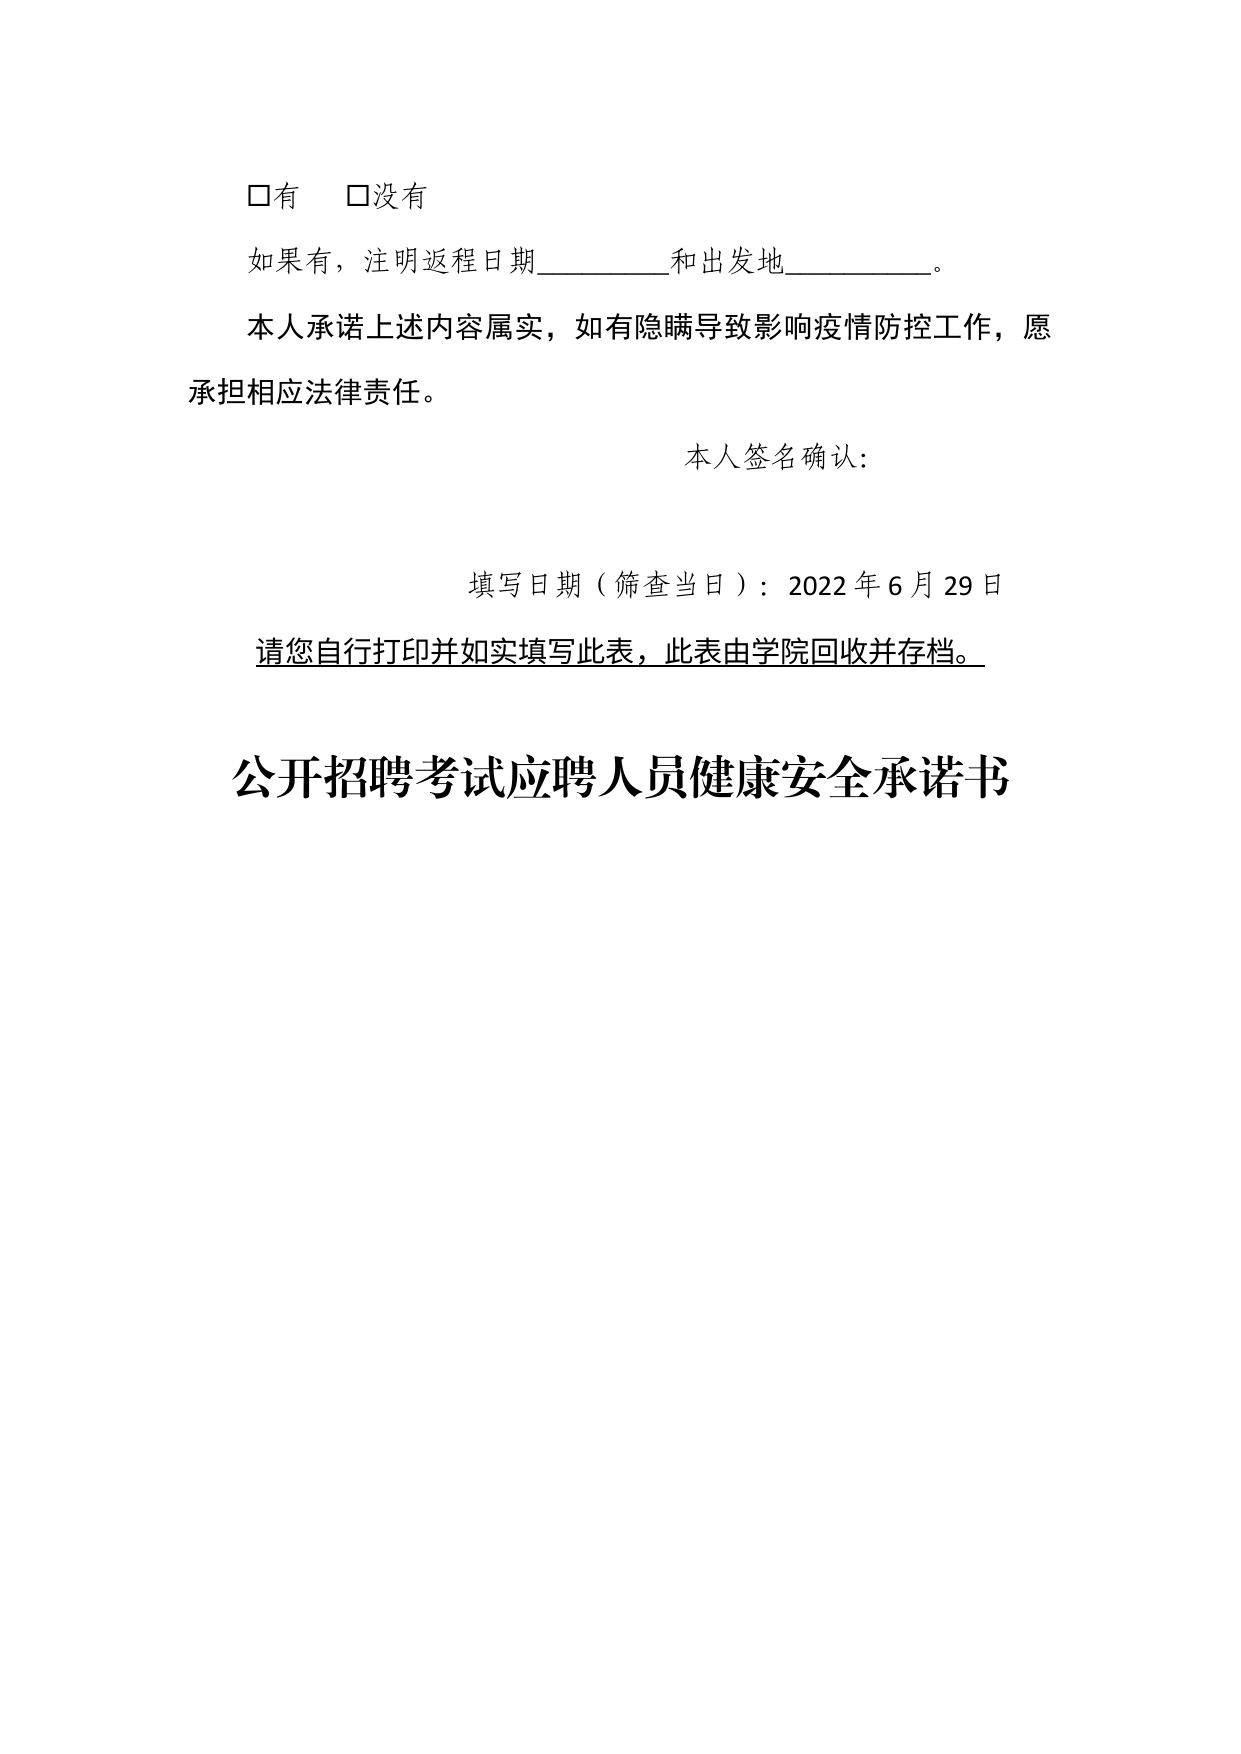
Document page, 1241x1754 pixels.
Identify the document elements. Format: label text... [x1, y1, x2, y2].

text 本人承诺上述内容属实，如有隐瞒导致影响疫情防控工作，愿承担相应法律责任。 [187, 292, 1053, 422]
text 填写日期（筛查当日）：2022年6月29日 [187, 552, 1053, 617]
text 请您自行打印并如实填写此表，此表由学院回收并存档。 [187, 617, 1053, 682]
text 本人签名确认： [187, 422, 1053, 487]
text 有 没有 [187, 162, 1053, 227]
text 如果有，注明返程日期_________和出发地__________。 [187, 227, 1053, 292]
text 公开招聘考试应聘人员健康安全承诺书 [187, 747, 1053, 812]
